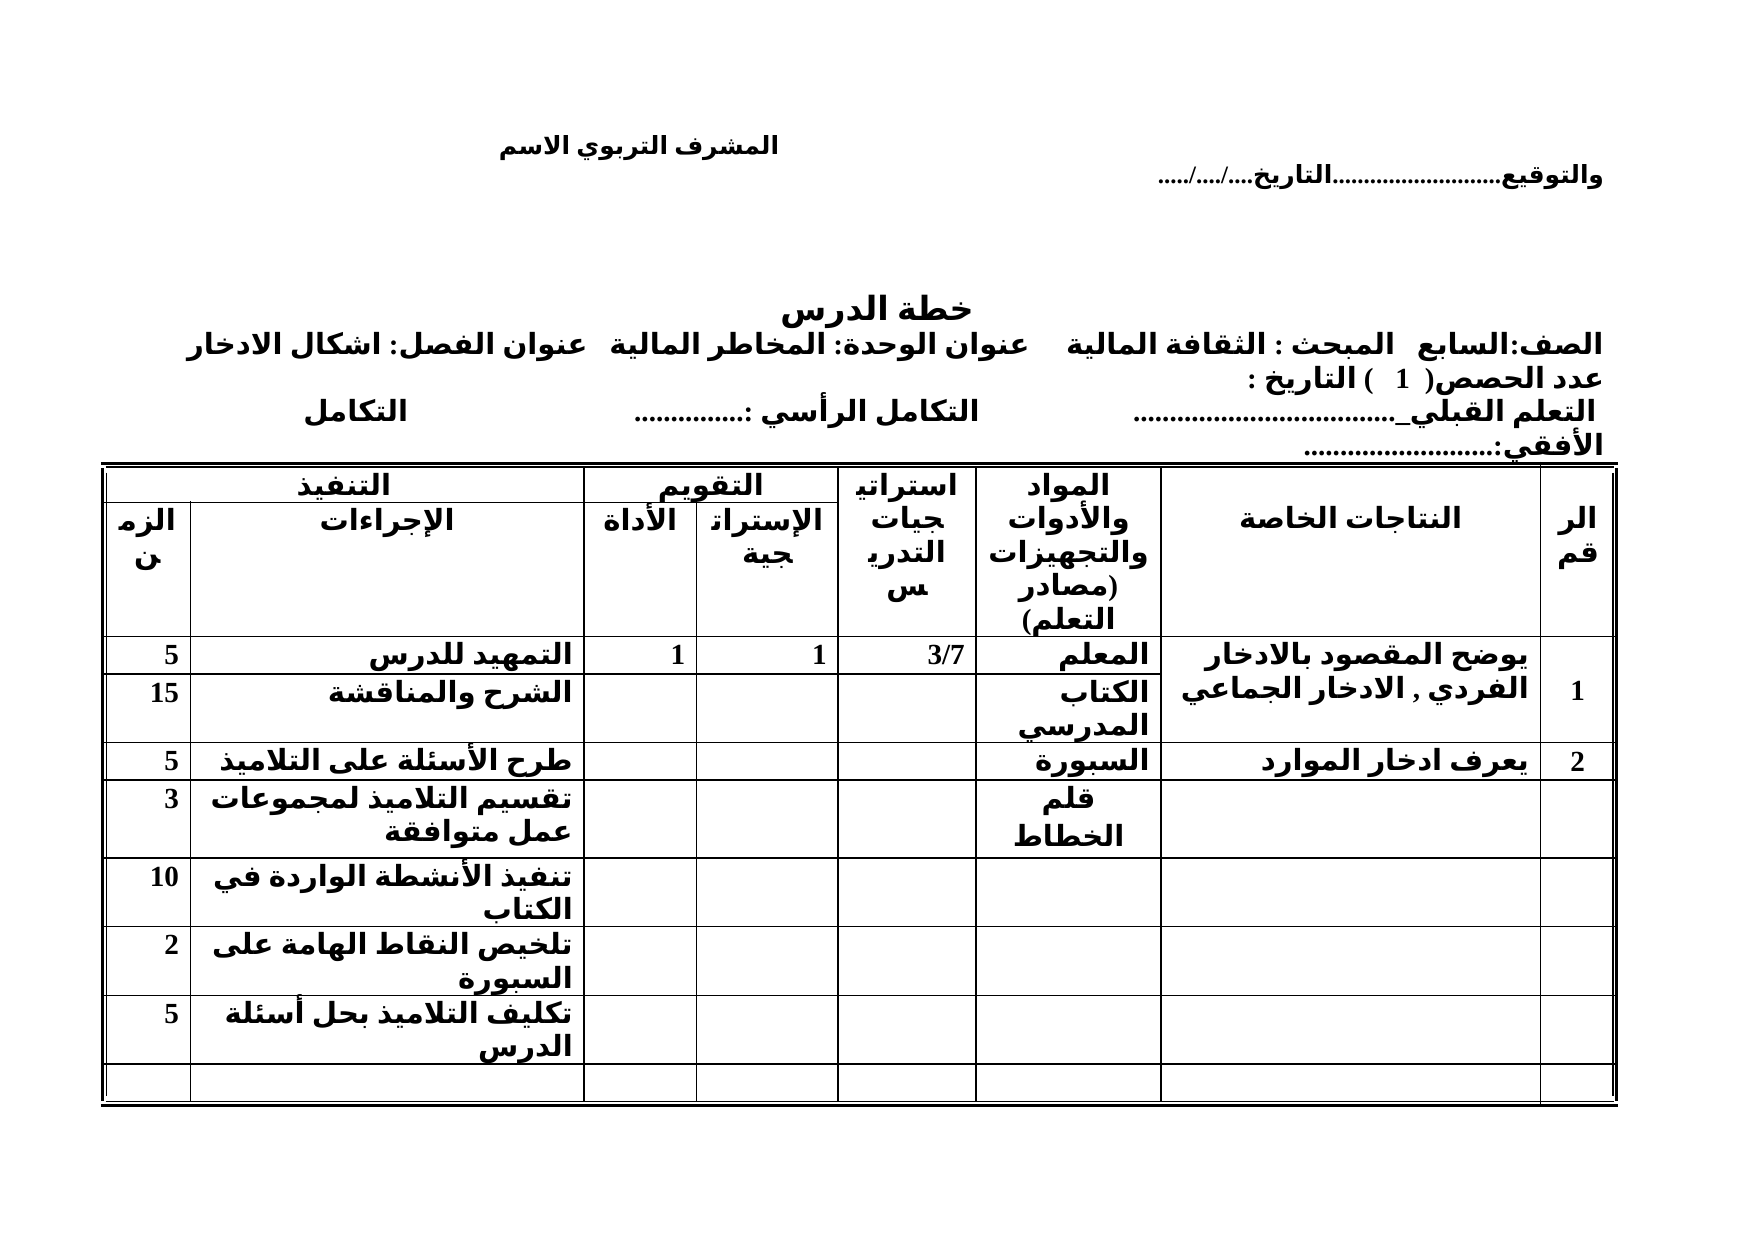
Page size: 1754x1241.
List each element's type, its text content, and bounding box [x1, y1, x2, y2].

table_cell 10 [107, 859, 190, 926]
table_cell تنفيذ الأنشطة الواردة في الكتاب [191, 859, 583, 926]
table_cell الكتاب المدرسي [977, 675, 1160, 742]
table_cell [1541, 996, 1612, 1063]
table_cell [1541, 927, 1612, 994]
text خطة الدرس [150, 289, 1604, 327]
table_cell [697, 1065, 837, 1101]
text الصف:السابع المبحث : الثقافة المالية عنوان الوحدة: المخاطر المالية عنوان الفصل: اشكال الادخار عدد الحصص( 1 ) التاريخ : [150, 327, 1604, 394]
table_cell تلخيص النقاط الهامة على السبورة [191, 927, 583, 994]
table_cell المعلم [977, 637, 1160, 673]
table_cell 1 [1541, 637, 1612, 742]
table_cell قلم الخطاط [977, 781, 1160, 857]
table_cell 2 [107, 927, 190, 994]
table_cell الشرح والمناقشة [191, 675, 583, 742]
table_cell [839, 996, 975, 1063]
table_header استراتيجيات التدريس [839, 468, 975, 636]
table_cell [585, 927, 696, 994]
table_cell [104, 1065, 190, 1101]
table_cell 5 [107, 996, 190, 1063]
table_cell [977, 927, 1160, 994]
table_cell [839, 781, 975, 857]
table_cell [1162, 859, 1540, 926]
table_cell [585, 996, 696, 1063]
table_cell الإجراءات [191, 503, 583, 636]
table_cell [697, 927, 837, 994]
table_header التنفيذ [104, 465, 584, 501]
table_cell [977, 859, 1160, 926]
text التعلم القبلي_.................................... التكامل الرأسي :............... التكامل الأفقي:.......................... [150, 394, 1604, 462]
table_cell طرح الأسئلة على التلاميذ [191, 743, 583, 779]
table_cell [585, 1065, 696, 1101]
table_cell التمهيد للدرس [191, 637, 583, 673]
table_cell الإستراتجية [697, 503, 837, 636]
table_cell تكليف التلاميذ بحل أسئلة الدرس [191, 996, 583, 1063]
table_cell [1541, 859, 1612, 926]
table_cell [191, 1065, 583, 1101]
table_cell [585, 675, 696, 742]
table_cell الزمن [107, 503, 190, 636]
table_header المواد والأدوات والتجهيزات (مصادر التعلم) [977, 468, 1160, 636]
table_cell [1162, 781, 1540, 857]
table_cell 1 [585, 637, 696, 673]
table_cell [585, 781, 696, 857]
table_cell [697, 996, 837, 1063]
table_cell السبورة [977, 743, 1160, 779]
text المشرف التربوي الاسم والتوقيع...........................التاريخ..../..../..... [150, 131, 1604, 188]
table_cell [697, 781, 837, 857]
table_cell [585, 743, 696, 779]
table_cell 5 [107, 743, 190, 779]
table_cell 2 [1541, 743, 1612, 779]
table_cell 5 [107, 637, 190, 673]
table_header التقويم [585, 468, 837, 501]
table_cell [839, 675, 975, 742]
table_cell [839, 743, 975, 779]
table_cell يعرف ادخار الموارد [1162, 743, 1540, 779]
table_cell [1162, 996, 1540, 1063]
table_cell 15 [107, 675, 190, 742]
table_cell [1162, 927, 1540, 994]
table_cell [1541, 1065, 1615, 1101]
table_cell [697, 743, 837, 779]
table_cell 1 [697, 637, 837, 673]
table_cell [839, 1065, 975, 1101]
table_header النتاجات الخاصة [1162, 468, 1540, 636]
table_cell تقسيم التلاميذ لمجموعات عمل متوافقة [191, 781, 583, 857]
table_cell الأداة [585, 503, 696, 636]
table_header الرقم [1541, 465, 1615, 636]
table_cell 3 [107, 781, 190, 857]
table_cell [977, 1065, 1160, 1101]
table_cell 3/7 [839, 637, 975, 673]
table_cell [585, 859, 696, 926]
table_cell [839, 927, 975, 994]
table_cell [697, 675, 837, 742]
table_cell [1162, 1065, 1540, 1101]
table_cell [977, 996, 1160, 1063]
table_cell يوضح المقصود بالادخار الفردي , الادخار الجماعي [1162, 637, 1540, 742]
table_cell [839, 859, 975, 926]
table_cell [697, 859, 837, 926]
table_cell [1541, 781, 1612, 857]
